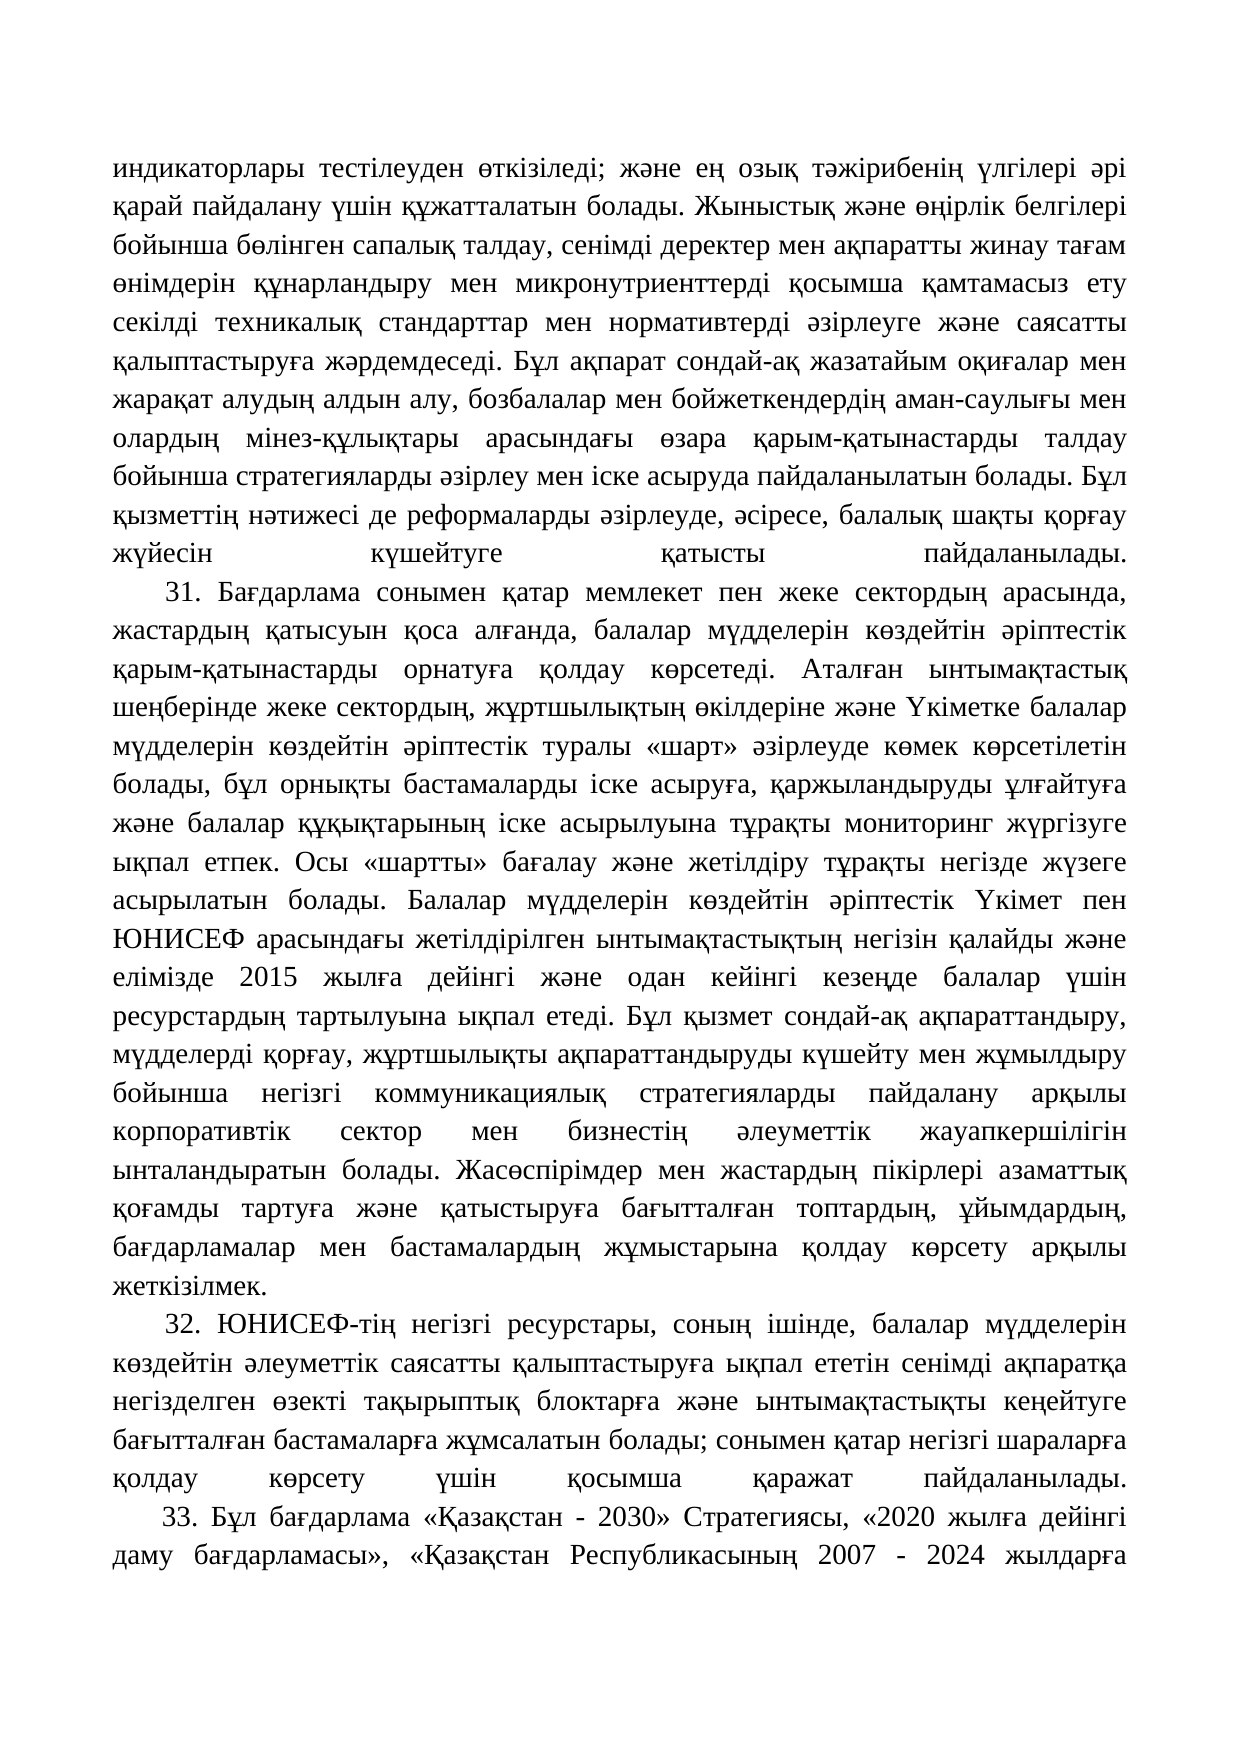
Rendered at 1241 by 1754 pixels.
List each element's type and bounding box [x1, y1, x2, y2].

text [112, 150, 1128, 1571]
